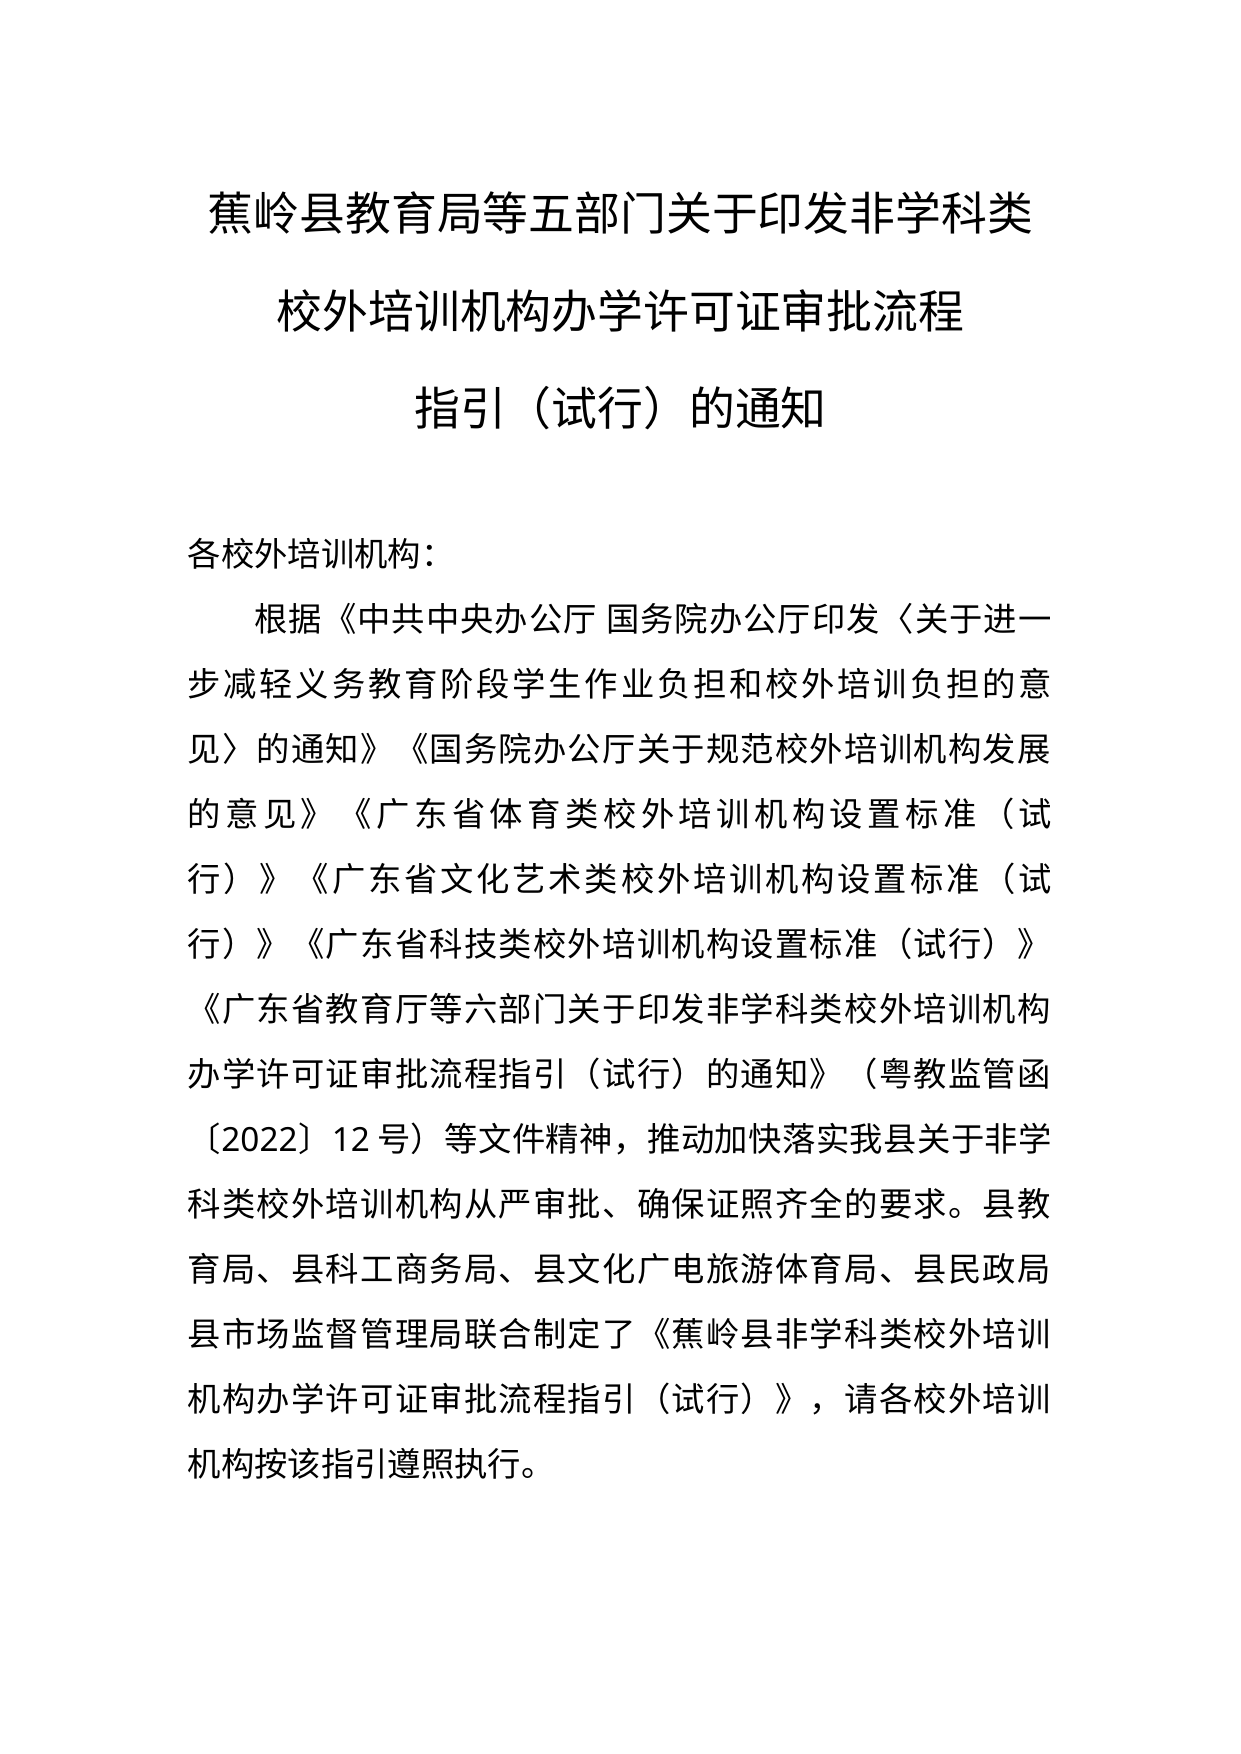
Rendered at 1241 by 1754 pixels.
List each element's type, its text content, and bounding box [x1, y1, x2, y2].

text 蕉岭县教育局等五部门关于印发非学科类校外培训机构办学许可证审批流程 [187, 162, 1053, 357]
text 指引（试行）的通知 [187, 357, 1053, 454]
text 各校外培训机构： [187, 519, 1053, 584]
text 根据《中共中央办公厅 国务院办公厅印发〈关于进一步减轻义务教育阶段学生作业负担和校外培训负担的意见〉的通知》《国务院办公厅关于规范校外培训机构发展的意见》《广东省体育类校外培训机构设置标准（试行）》《广东省文化艺术类校外培训机构设置标准（试行）》《广东省科技类校外培训机构设置标准（试行）》《广东省教育厅等六部门关于印发非学科类校外培训机构办学许可证审批流程指引（试行）的通知》（粤教监管函〔2022〕12号）等文件精神，推动加快落实我县关于非学科类校外培训机构从严审批、确保证照齐全的要求。县教育局、县科工商务局、县文化广电旅游体育局、县民政局、县市场监督管理局联合制定了《蕉岭县非学科类校外培训机构办学许可证审批流程指引（试行）》，请各校外培训机构按该指引遵照执行。 [187, 584, 1053, 1494]
